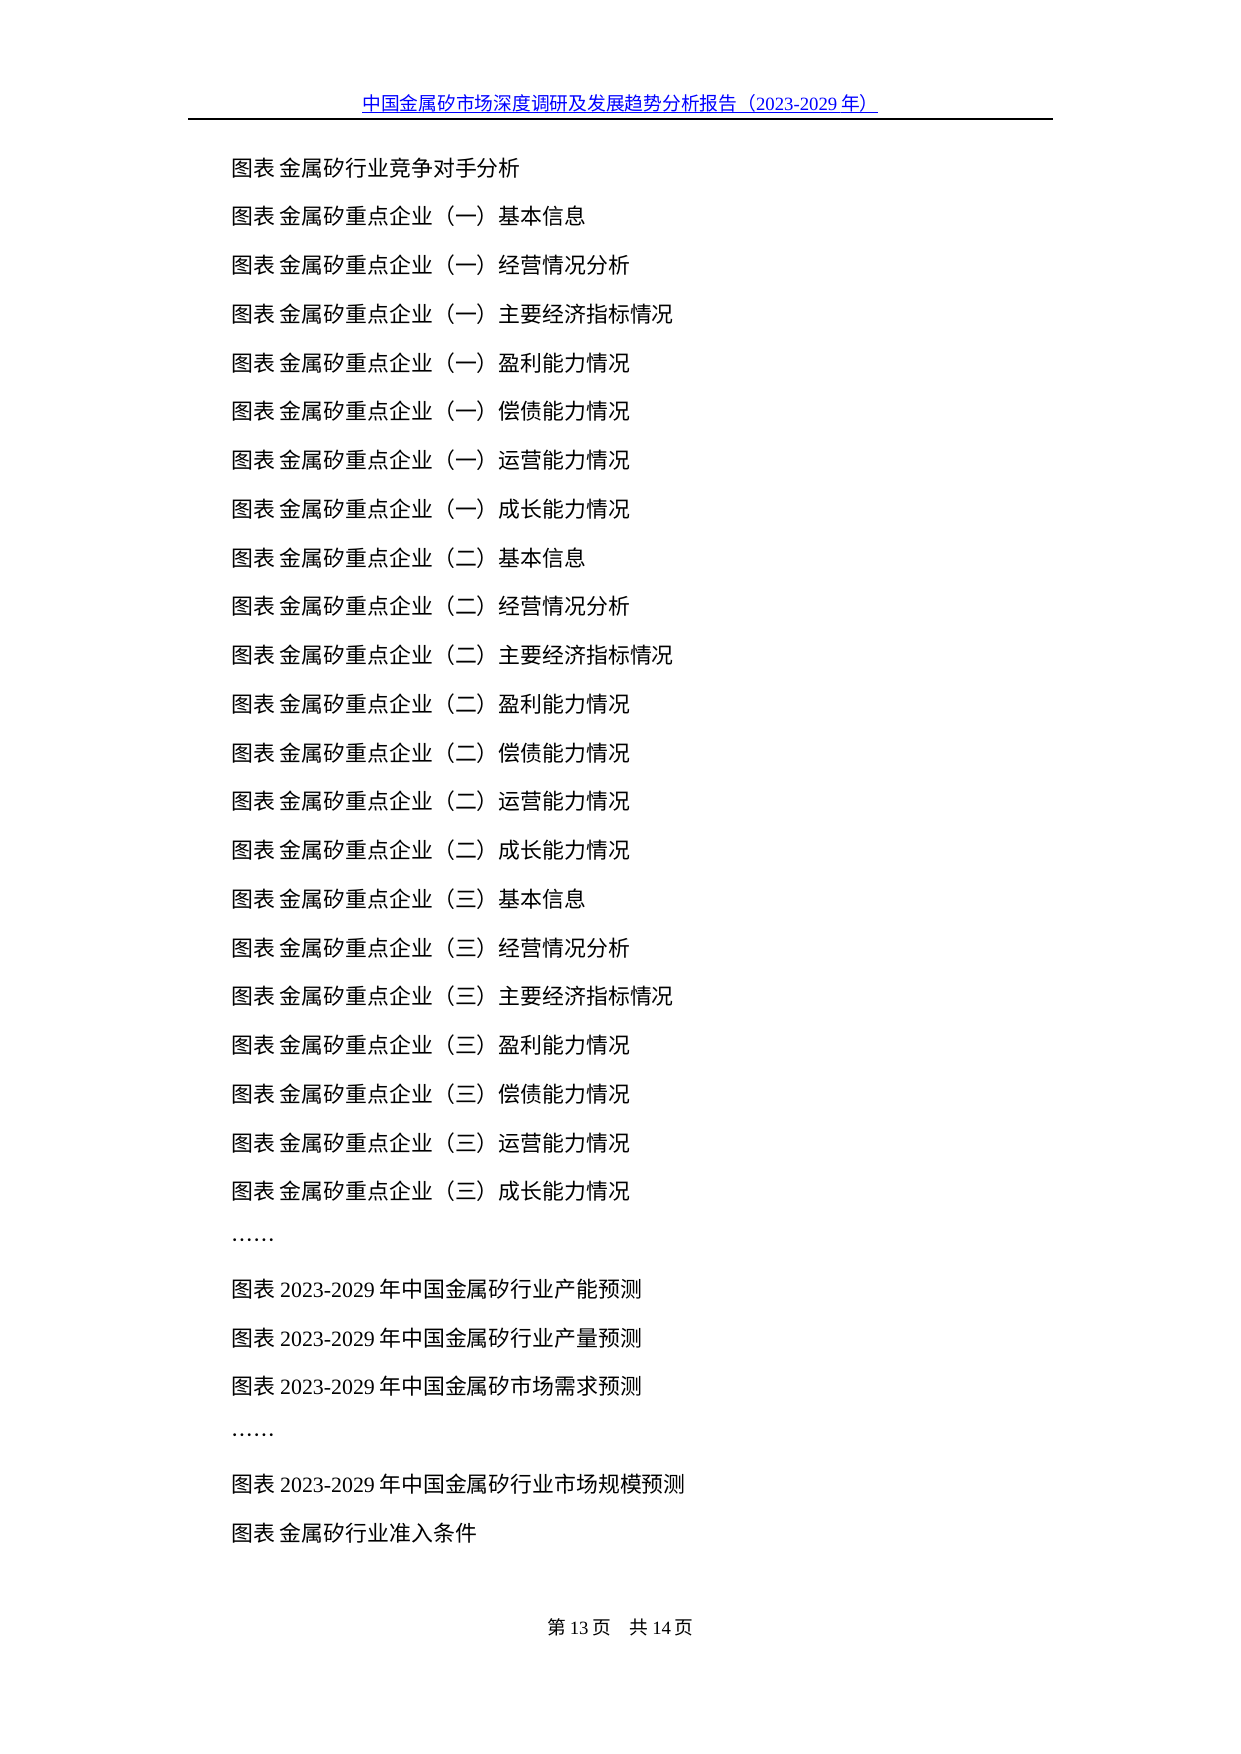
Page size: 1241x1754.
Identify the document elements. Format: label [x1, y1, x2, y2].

text [187, 150, 1053, 1548]
